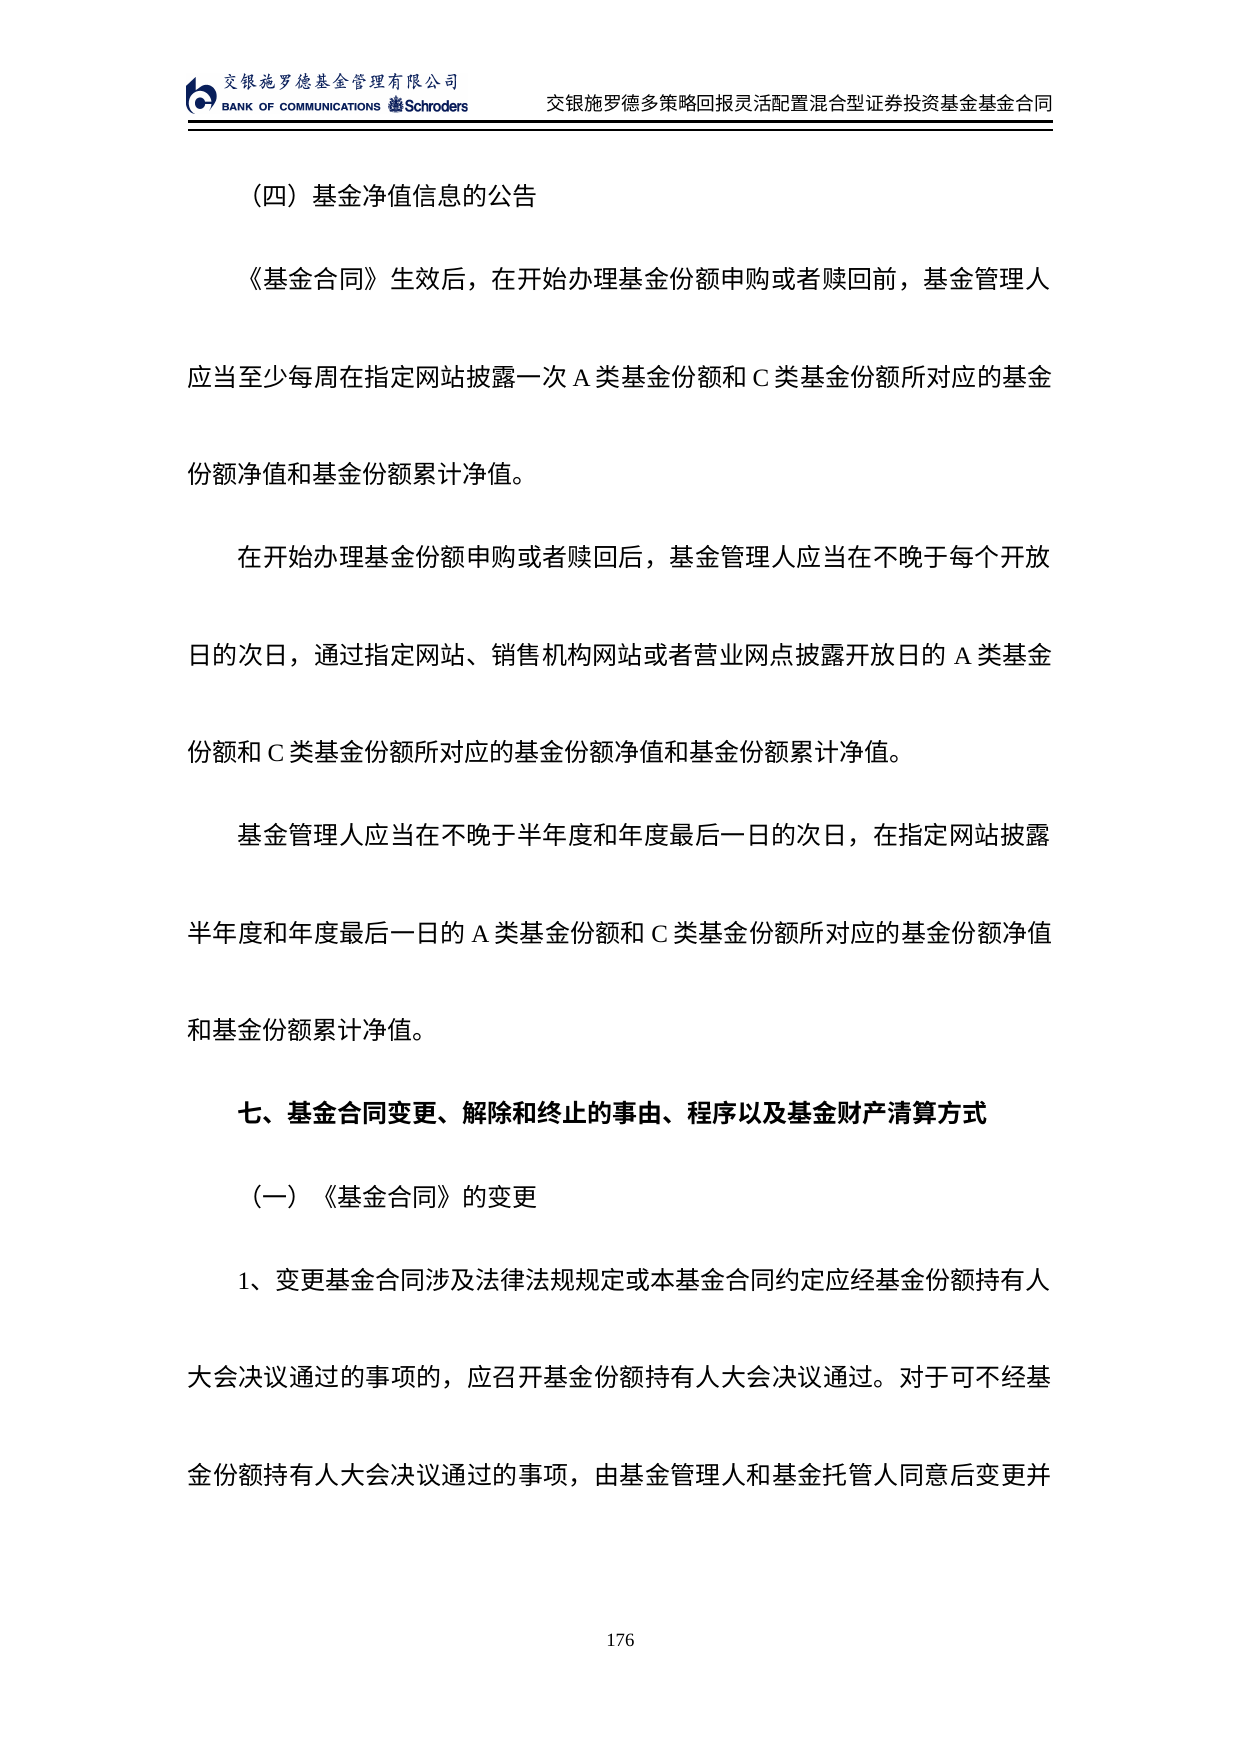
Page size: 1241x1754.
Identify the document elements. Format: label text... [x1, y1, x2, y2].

text （四）基金净值信息的公告 [187, 162, 1053, 227]
text 基金管理人应当在不晚于半年度和年度最后一日的次日，在指定网站披露半年度和年度最后一日的A类基金份额和C类基金份额所对应的基金份额净值和基金份额累计净值。 [187, 801, 1053, 1061]
text 《基金合同》生效后，在开始办理基金份额申购或者赎回前，基金管理人应当至少每周在指定网站披露一次A类基金份额和C类基金份额所对应的基金份额净值和基金份额累计净值。 [187, 245, 1053, 505]
picture [186, 73, 468, 114]
text 七、基金合同变更、解除和终止的事由、程序以及基金财产清算方式 [187, 1079, 1053, 1144]
text 在开始办理基金份额申购或者赎回后，基金管理人应当在不晚于每个开放日的次日，通过指定网站、销售机构网站或者营业网点披露开放日的A类基金份额和C类基金份额所对应的基金份额净值和基金份额累计净值。 [187, 523, 1053, 783]
text （一）《基金合同》的变更 [187, 1163, 1053, 1228]
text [187, 1246, 1053, 1506]
